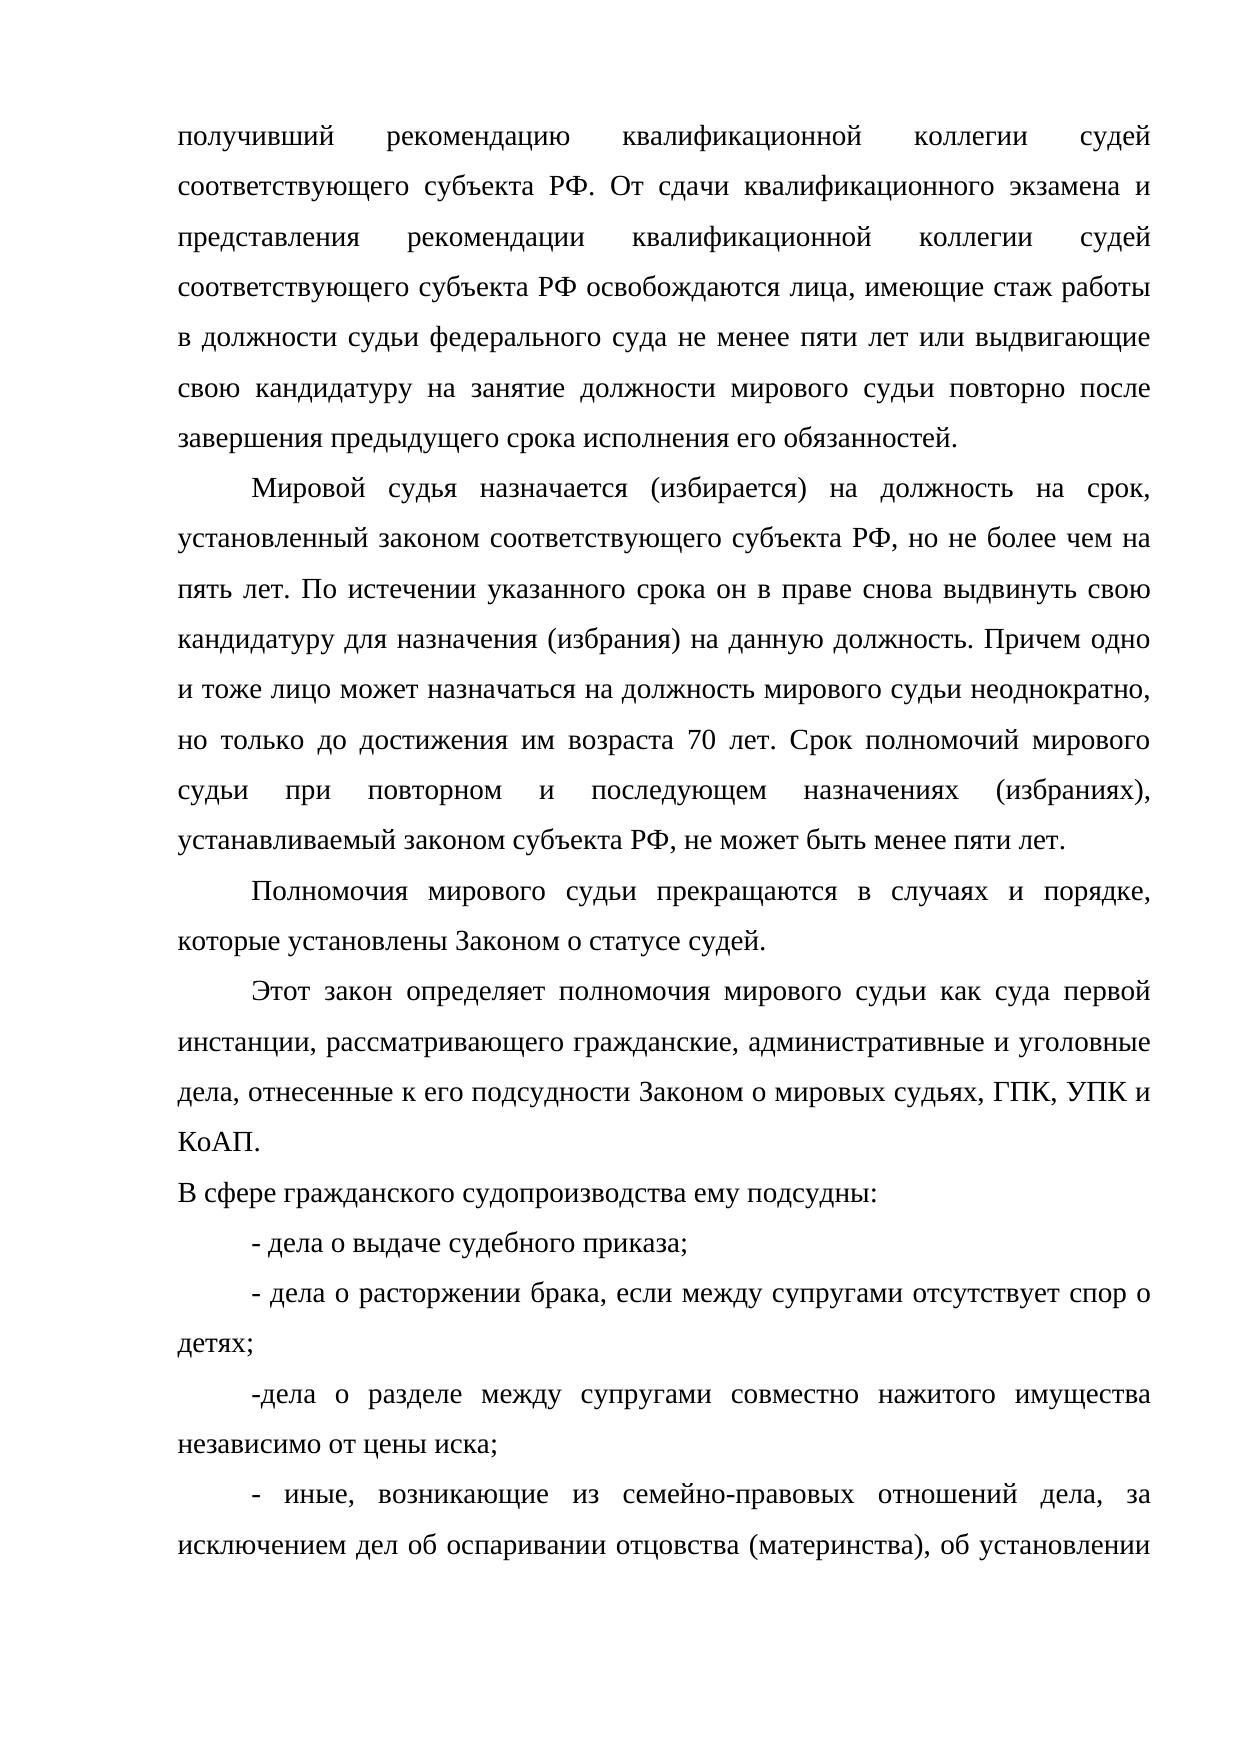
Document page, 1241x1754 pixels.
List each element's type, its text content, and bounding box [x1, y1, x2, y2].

text - дела о выдаче судебного приказа; [177, 1225, 1152, 1258]
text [177, 1477, 1152, 1560]
text Этот закон определяет полномочия мирового судьи как суда первой инстанции, рассматривающего гражданские, административные и уголовные дела, отнесенные к его подсудности Законом о мировых судьях, ГПК, УПК и КоАП. [177, 973, 1152, 1158]
text - дела о расторжении брака, если между супругами отсутствует спор о детях; [177, 1275, 1152, 1359]
text Мировой судья назначается (избирается) на должность на срок, установленный законом соответствующего субъекта РФ, но не более чем на пять лет. По истечении указанного срока он в праве снова выдвинуть свою кандидатуру для назначения (избрания) на данную должность. Причем одно и тоже лицо может назначаться на должность мирового судьи неоднократно, но только до достижения им возраста 70 лет. Срок полномочий мирового судьи при повторном и последующем назначениях (избраниях), устанавливаемый законом субъекта РФ, не может быть менее пяти лет. [177, 470, 1152, 856]
text -дела о разделе между супругами совместно нажитого имущества независимо от цены иска; [177, 1376, 1152, 1460]
text Полномочия мирового судьи прекращаются в случаях и порядке, которые установлены Законом о статусе судей. [177, 873, 1152, 957]
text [177, 118, 1152, 453]
text В сфере гражданского судопроизводства ему подсудны: [177, 1175, 1152, 1208]
